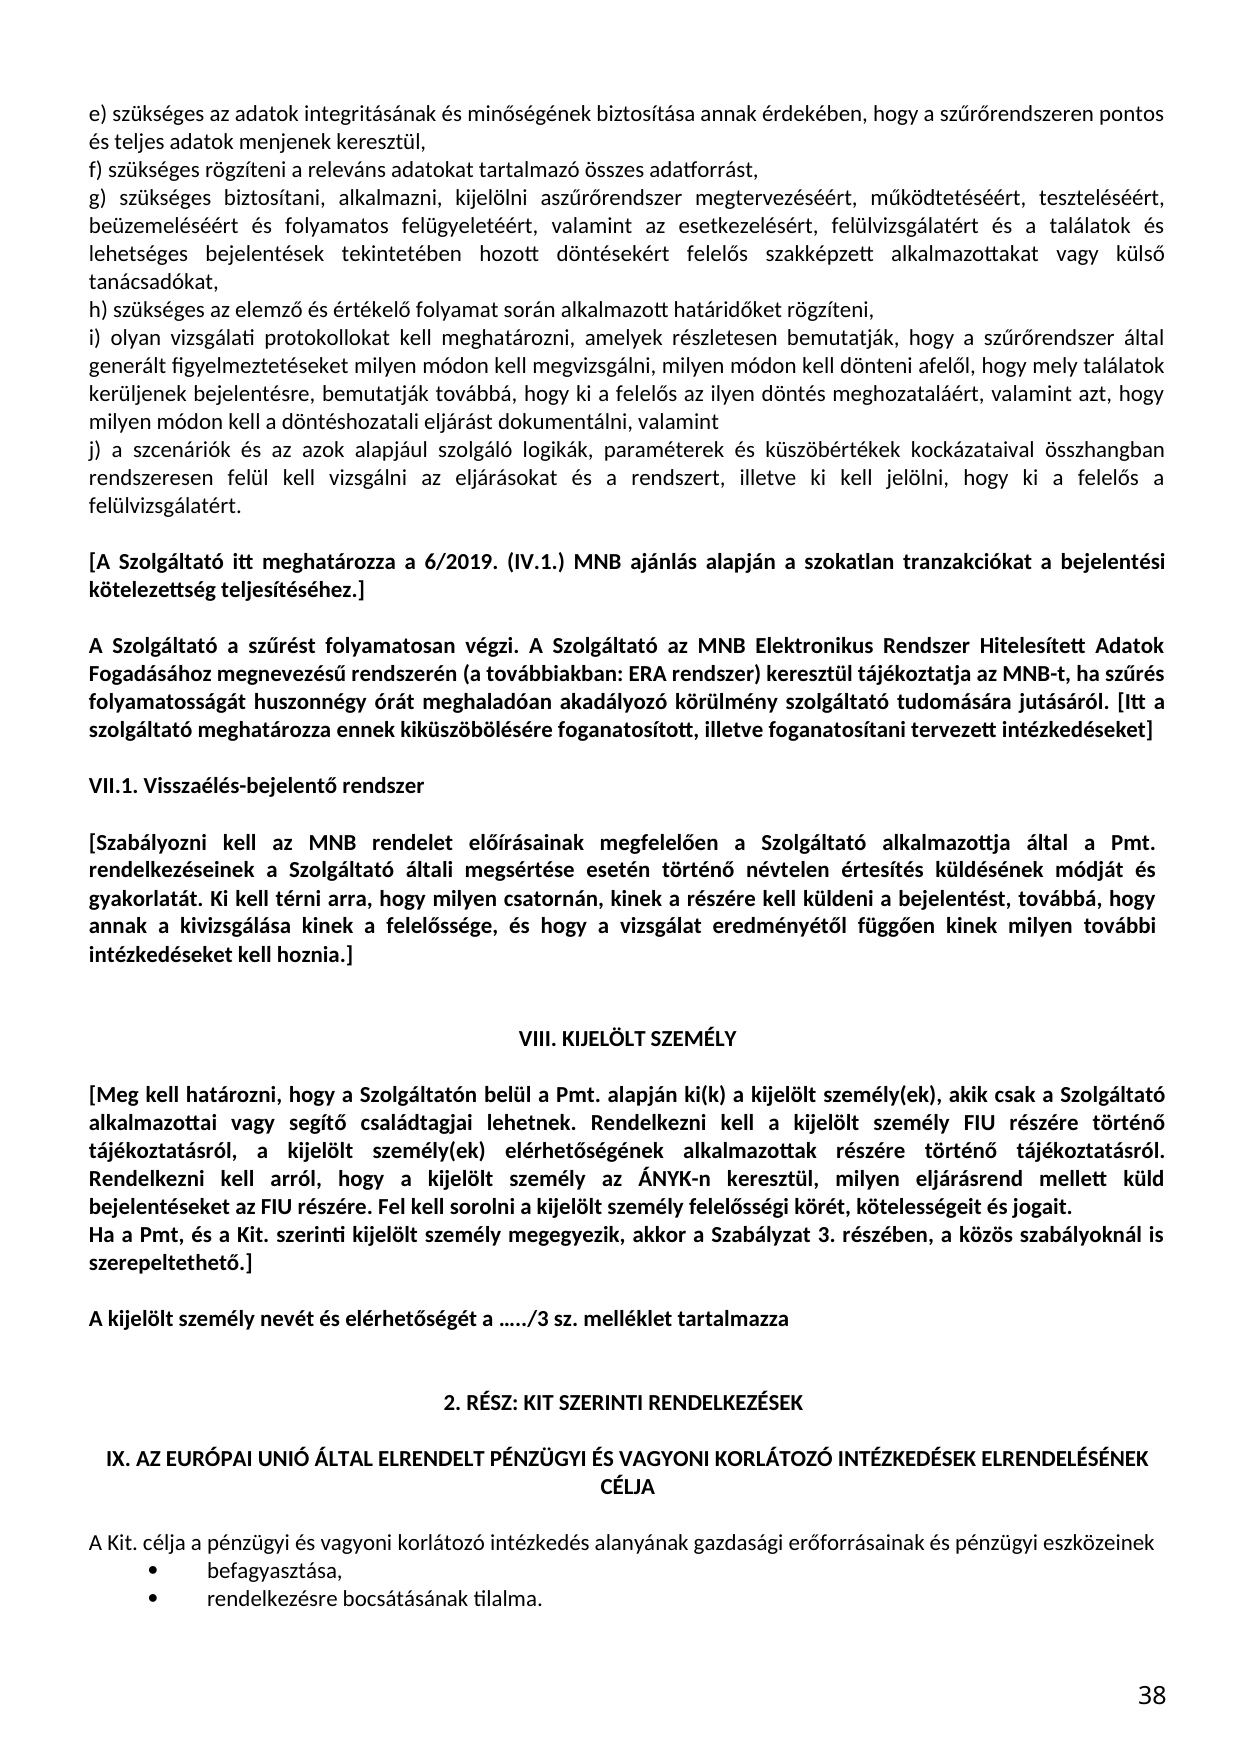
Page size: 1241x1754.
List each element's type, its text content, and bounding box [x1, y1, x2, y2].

text Ha a Pmt, és a Kit. szerinti kijelölt személy megegyezik, akkor a Szabályzat 3. részében, a közös szabályoknál is szerepeltethető.] [89, 1220, 1166, 1276]
subtitle IX. AZ EURÓPAI UNIÓ ÁLTAL ELRENDELT PÉNZÜGYI ÉS VAGYONI KORLÁTOZÓ INTÉZKEDÉSEK ELRENDELÉSÉNEK CÉLJA [89, 1444, 1166, 1500]
text [Szabályozni kell az MNB rendelet előírásainak megfelelően a Szolgáltató alkalmazottja által a Pmt. rendelkezéseinek a Szolgáltató általi megsértése esetén történő névtelen értesítés küldésének módját és gyakorlatát. Ki kell térni arra, hogy milyen csatornán, kinek a részére kell küldeni a bejelentést, továbbá, hogy annak a kivizsgálása kinek a felelőssége, és hogy a vizsgálat eredményétől függően kinek milyen további intézkedéseket kell hoznia.] [89, 828, 1158, 968]
text j) a szcenáriók és az azok alapjául szolgáló logikák, paraméterek és küszöbértékek kockázataival összhangban rendszeresen felül kell vizsgálni az eljárásokat és a rendszert, illetve ki kell jelölni, hogy ki a felelős a felülvizsgálatért. [89, 435, 1166, 519]
list befagyasztása, [149, 1556, 1166, 1584]
text [A Szolgáltató itt meghatározza a 6/2019. (IV.1.) MNB ajánlás alapján a szokatlan tranzakciókat a bejelentési kötelezettség teljesítéséhez.] [89, 547, 1166, 603]
text [Meg kell határozni, hogy a Szolgáltatón belül a Pmt. alapján ki(k) a kijelölt személy(ek), akik csak a Szolgáltató alkalmazottai vagy segítő családtagjai lehetnek. Rendelkezni kell a kijelölt személy FIU részére történő tájékoztatásról, a kijelölt személy(ek) elérhetőségének alkalmazottak részére történő tájékoztatásról. Rendelkezni kell arról, hogy a kijelölt személy az ÁNYK-n keresztül, milyen eljárásrend mellett küld bejelentéseket az FIU részére. Fel kell sorolni a kijelölt személy felelősségi körét, kötelességeit és jogait. [89, 1080, 1166, 1220]
text h) szükséges az elemző és értékelő folyamat során alkalmazott határidőket rögzíteni, [89, 295, 1166, 323]
text e) szükséges az adatok integritásának és minőségének biztosítása annak érdekében, hogy a szűrőrendszeren pontos és teljes adatok menjenek keresztül, [89, 99, 1166, 155]
subtitle VIII. KIJELÖLT SZEMÉLY [89, 1024, 1166, 1052]
text i) olyan vizsgálati protokollokat kell meghatározni, amelyek részletesen bemutatják, hogy a szűrőrendszer által generált figyelmeztetéseket milyen módon kell megvizsgálni, milyen módon kell dönteni afelől, hogy mely találatok kerüljenek bejelentésre, bemutatják továbbá, hogy ki a felelős az ilyen döntés meghozataláért, valamint azt, hogy milyen módon kell a döntéshozatali eljárást dokumentálni, valamint [89, 323, 1166, 435]
text f) szükséges rögzíteni a releváns adatokat tartalmazó összes adatforrást, [89, 155, 1166, 183]
text A kijelölt személy nevét és elérhetőségét a …../3 sz. melléklet tartalmazza [89, 1304, 1166, 1332]
text A Kit. célja a pénzügyi és vagyoni korlátozó intézkedés alanyának gazdasági erőforrásainak és pénzügyi eszközeinek [89, 1528, 1166, 1556]
text A Szolgáltató a szűrést folyamatosan végzi. A Szolgáltató az MNB Elektronikus Rendszer Hitelesített Adatok Fogadásához megnevezésű rendszerén (a továbbiakban: ERA rendszer) keresztül tájékoztatja az MNB-t, ha szűrés folyamatosságát huszonnégy órát meghaladóan akadályozó körülmény szolgáltató tudomására jutásáról. [Itt a szolgáltató meghatározza ennek kiküszöbölésére foganatosított, illetve foganatosítani tervezett intézkedéseket] [89, 631, 1166, 743]
subtitle VII.1. Visszaélés-bejelentő rendszer [89, 772, 1166, 799]
text g) szükséges biztosítani, alkalmazni, kijelölni aszűrőrendszer megtervezéséért, működtetéséért, teszteléséért, beüzemeléséért és folyamatos felügyeletéért, valamint az esetkezelésért, felülvizsgálatért és a találatok és lehetséges bejelentések tekintetében hozott döntésekért felelős szakképzett alkalmazottakat vagy külső tanácsadókat, [89, 183, 1166, 295]
list rendelkezésre bocsátásának tilalma. [149, 1584, 1166, 1612]
text 2. RÉSZ: KIT SZERINTI RENDELKEZÉSEK [89, 1388, 1158, 1416]
